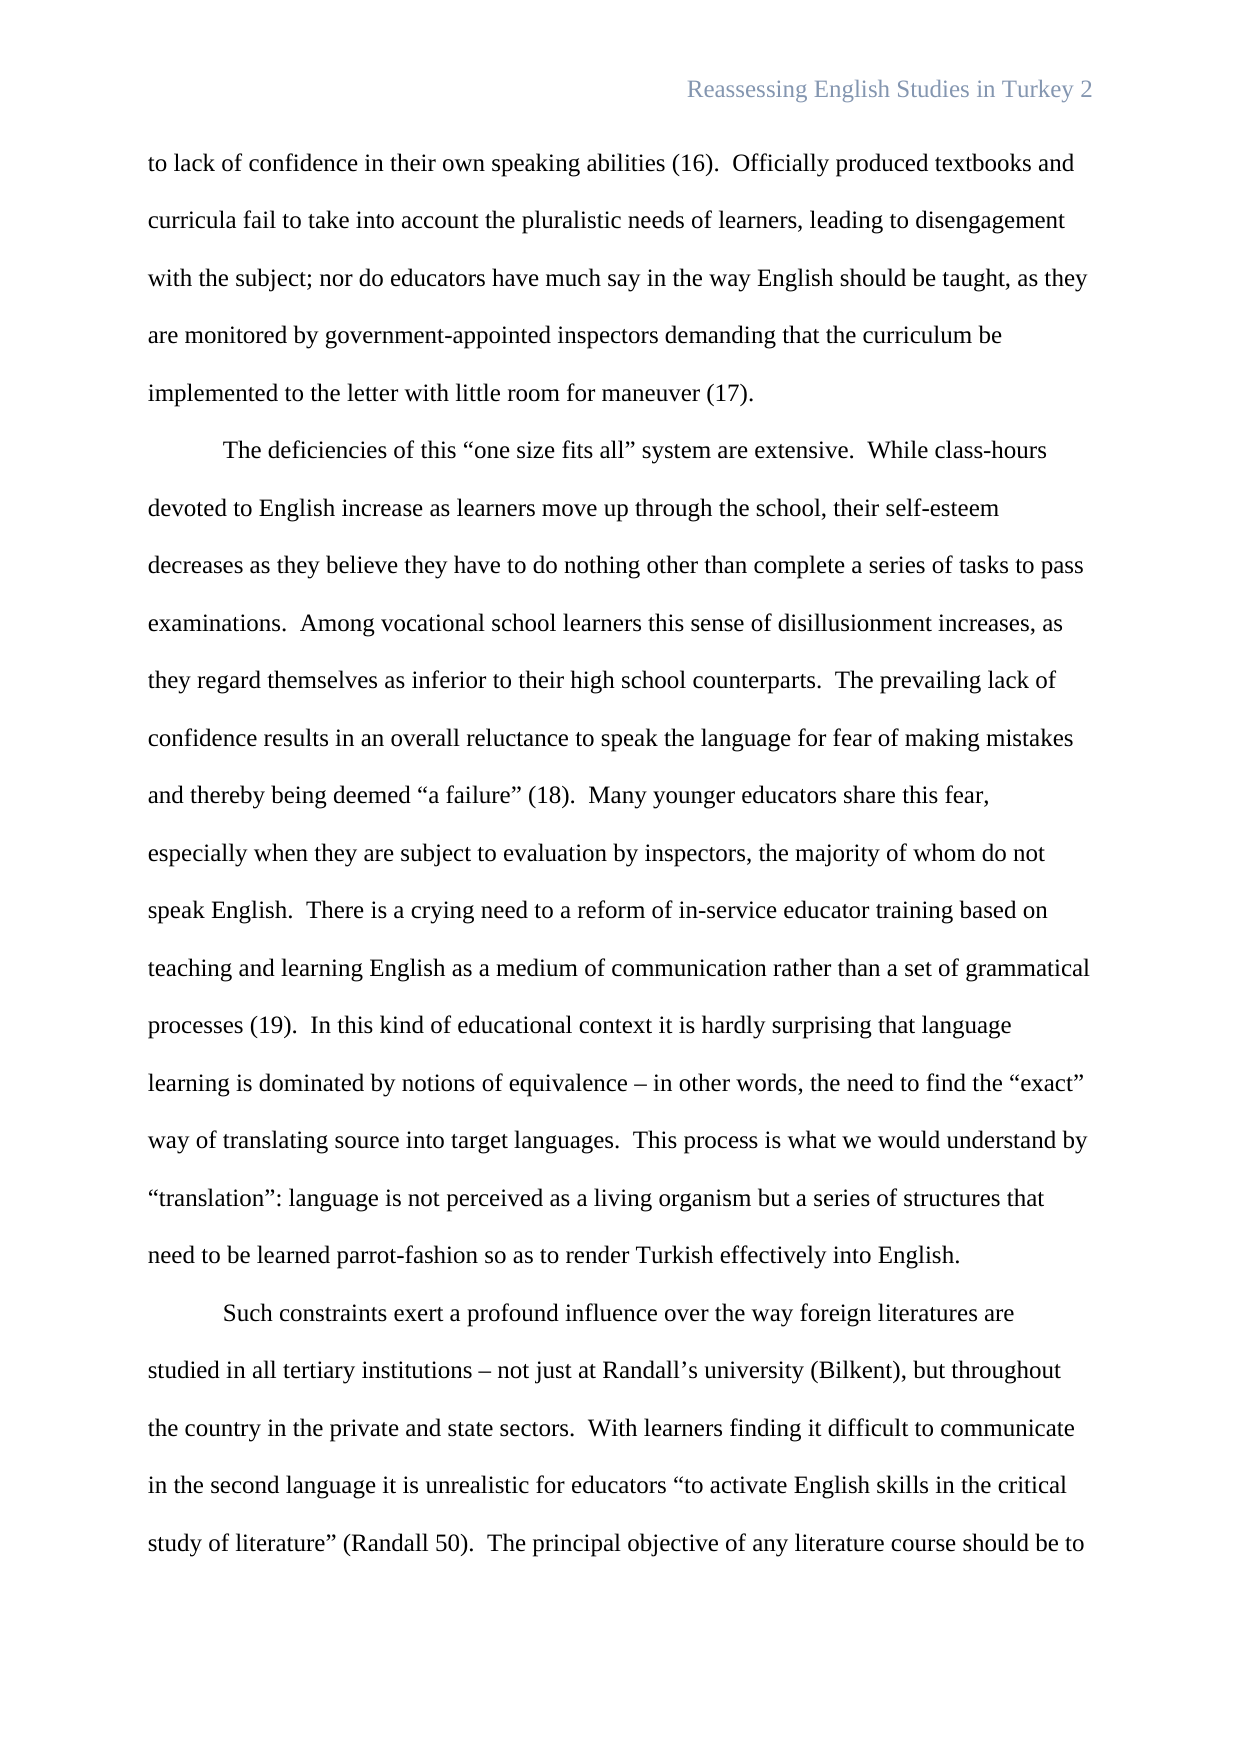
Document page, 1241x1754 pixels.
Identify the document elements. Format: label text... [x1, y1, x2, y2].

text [148, 1298, 1093, 1556]
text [148, 148, 1093, 406]
text The deficiencies of this “one size fits all” system are extensive. While class-hours devoted to English increase as learners move up through the school, their self-esteem decreases as they believe they have to do nothing other than complete a series of tasks to pass examinations. Among vocational school learners this sense of disillusionment increases, as they regard themselves as inferior to their high school counterparts. The prevailing lack of confidence results in an overall reluctance to speak the language for fear of making mistakes and thereby being deemed “a failure” (18). Many younger educators share this fear, especially when they are subject to evaluation by inspectors, the majority of whom do not speak English. There is a crying need to a reform of in-service educator training based on teaching and learning English as a medium of communication rather than a set of grammatical processes (19). In this kind of educational context it is hardly surprising that language learning is dominated by notions of equivalence – in other words, the need to find the “exact” way of translating source into target languages. This process is what we would understand by “translation”: language is not perceived as a living organism but a series of structures that need to be learned parrot-fashion so as to render Turkish effectively into English. [148, 435, 1093, 1269]
